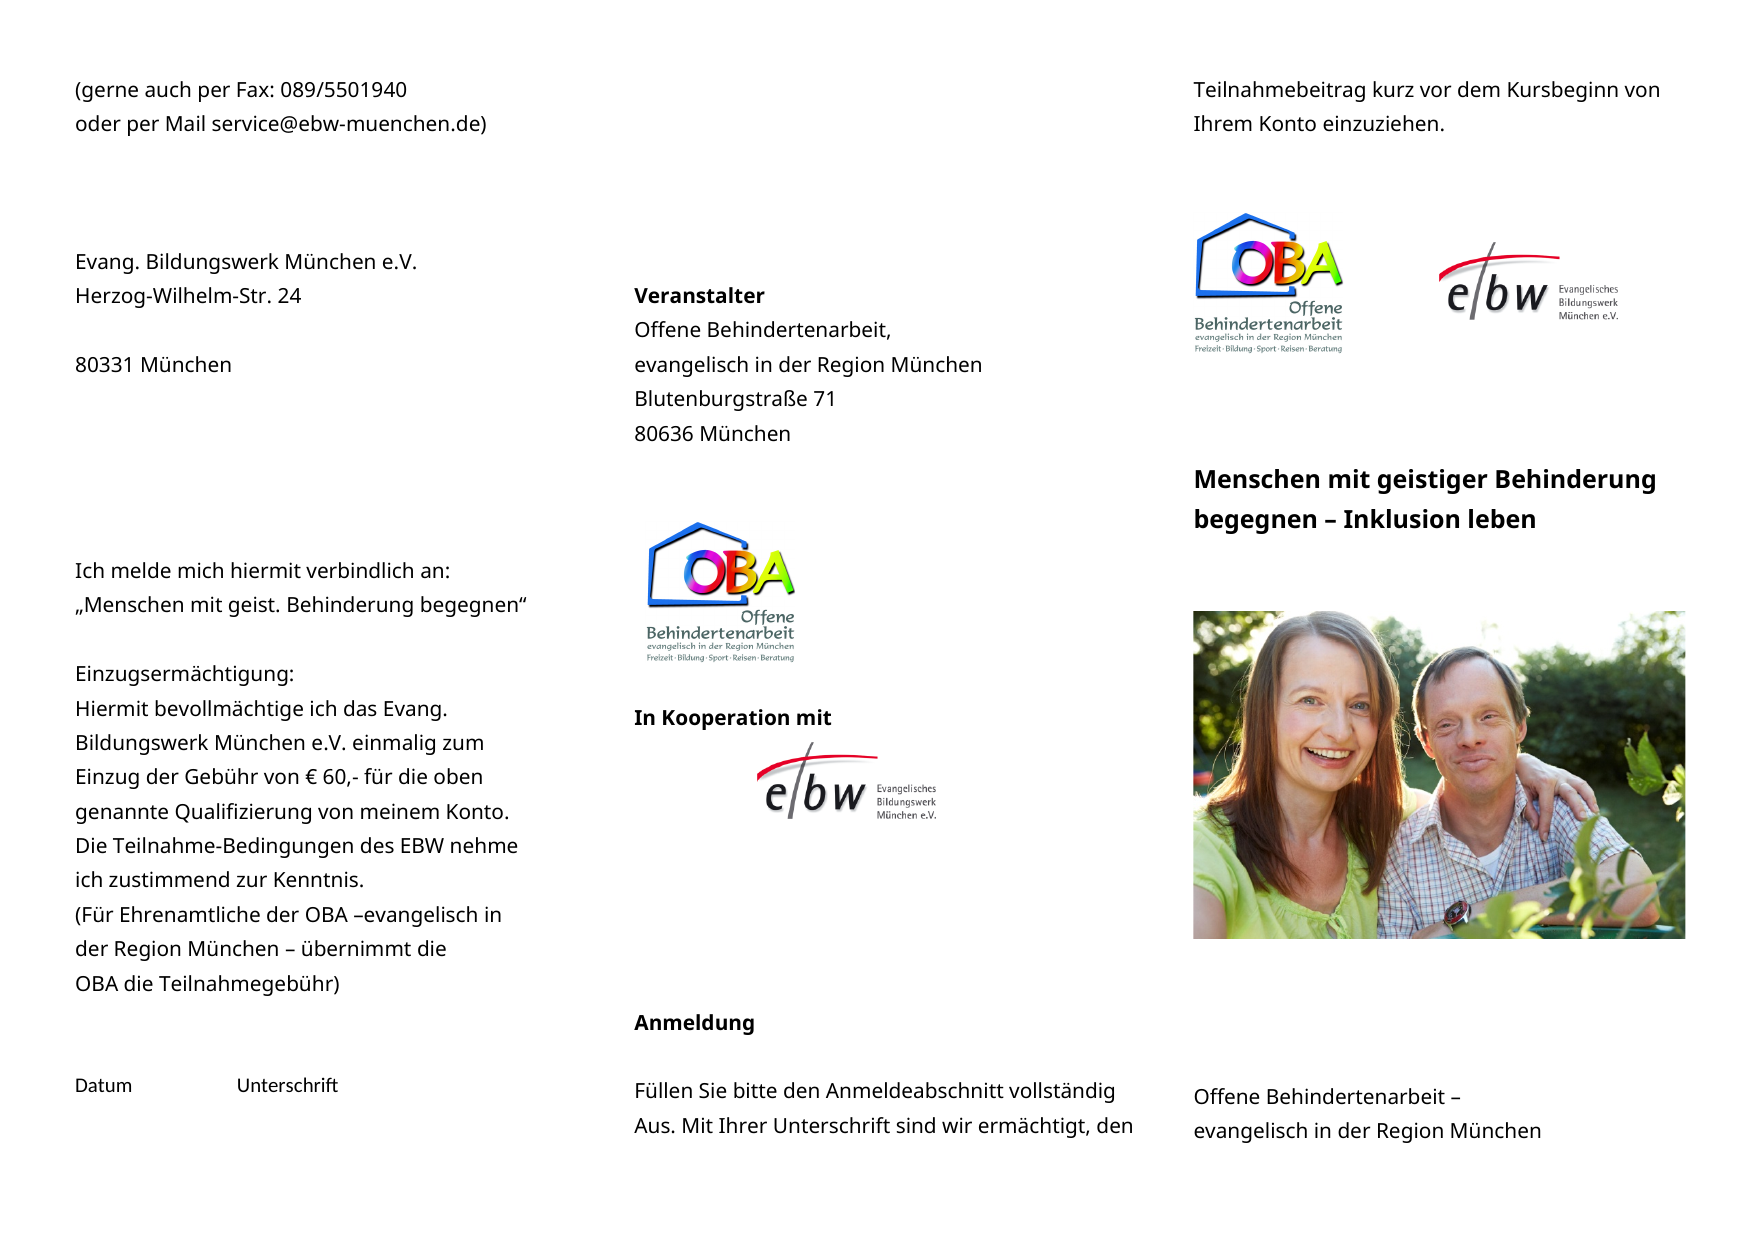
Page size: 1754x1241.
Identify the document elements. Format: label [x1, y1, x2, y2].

table_header [64, 75, 597, 1138]
table_header [1182, 75, 1754, 1165]
picture [1193, 611, 1686, 939]
picture [1193, 212, 1344, 354]
picture [1435, 237, 1631, 354]
table_header [623, 75, 1156, 1165]
picture [645, 521, 796, 663]
picture [753, 737, 949, 853]
